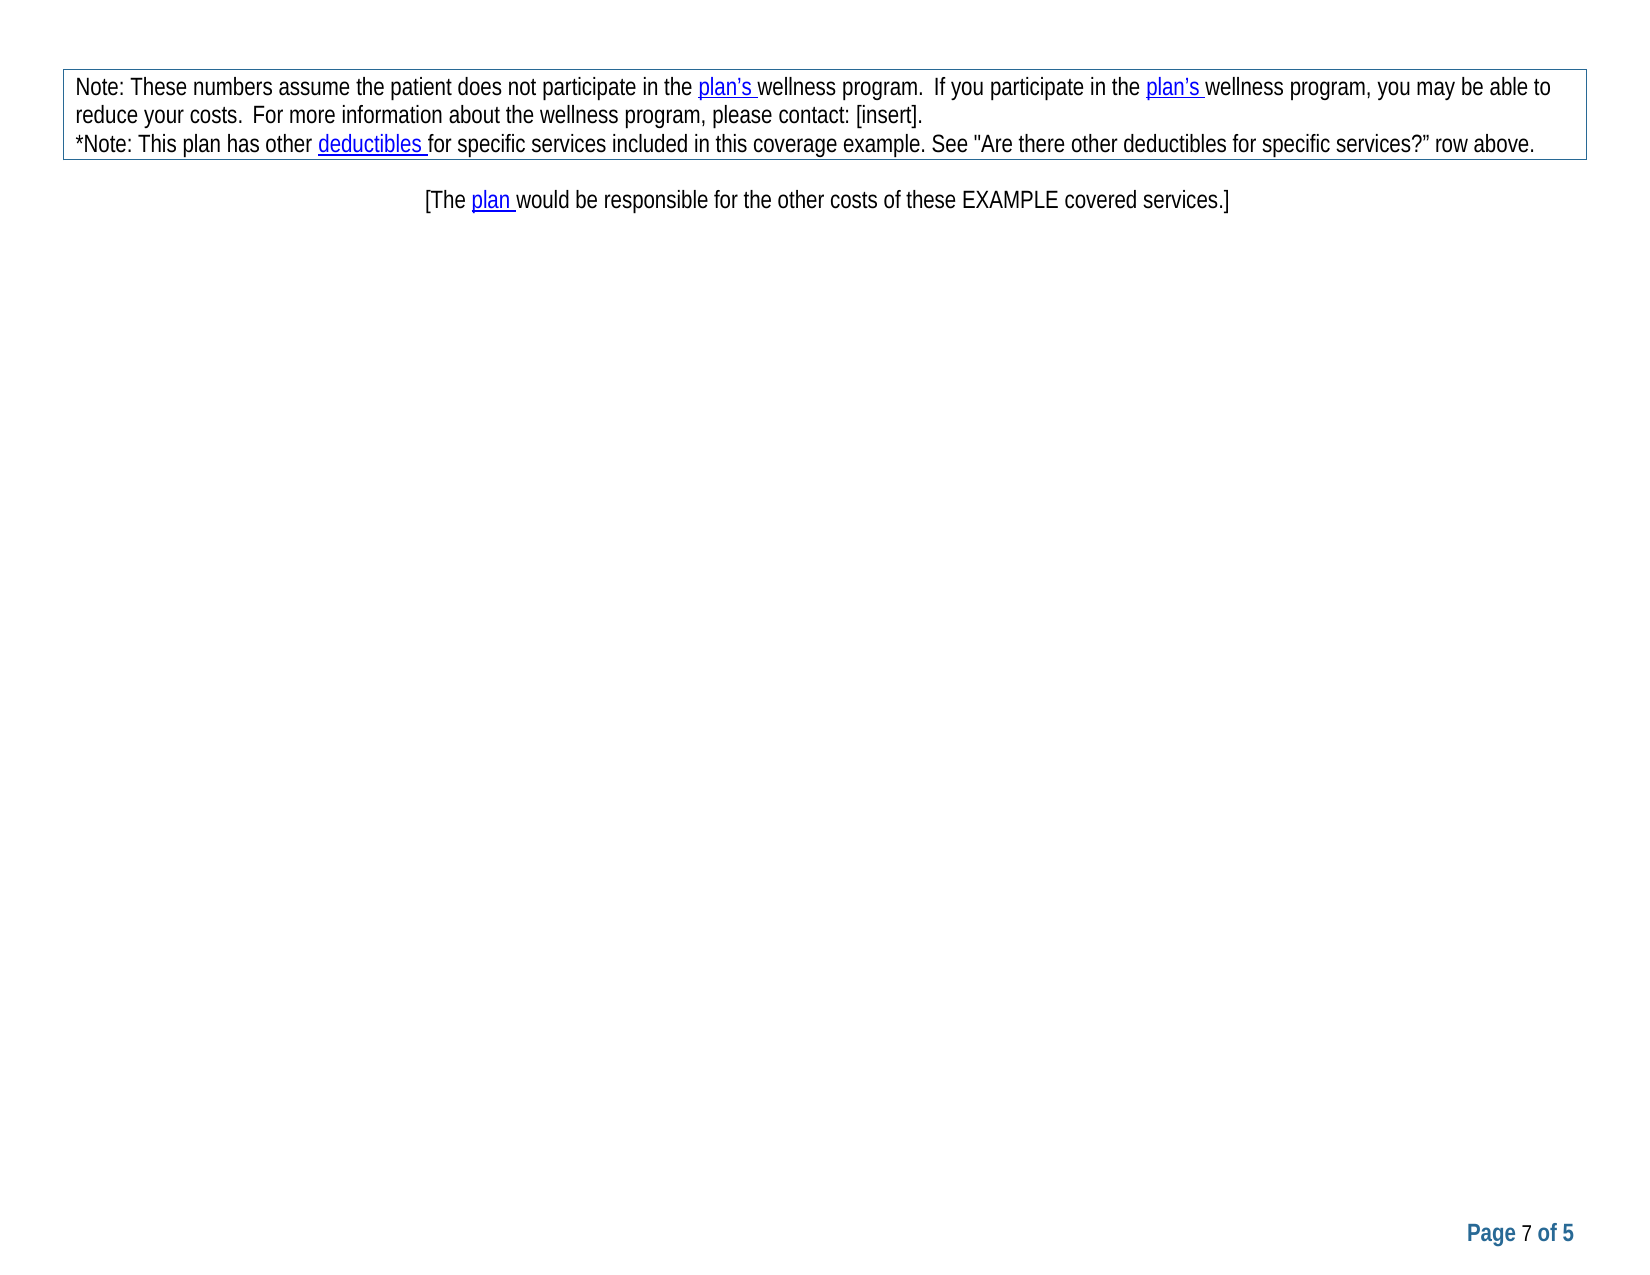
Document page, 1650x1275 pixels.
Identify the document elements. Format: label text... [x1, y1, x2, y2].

text [The plan would be responsible for the other costs of these EXAMPLE covered services.] [425, 185, 1600, 214]
